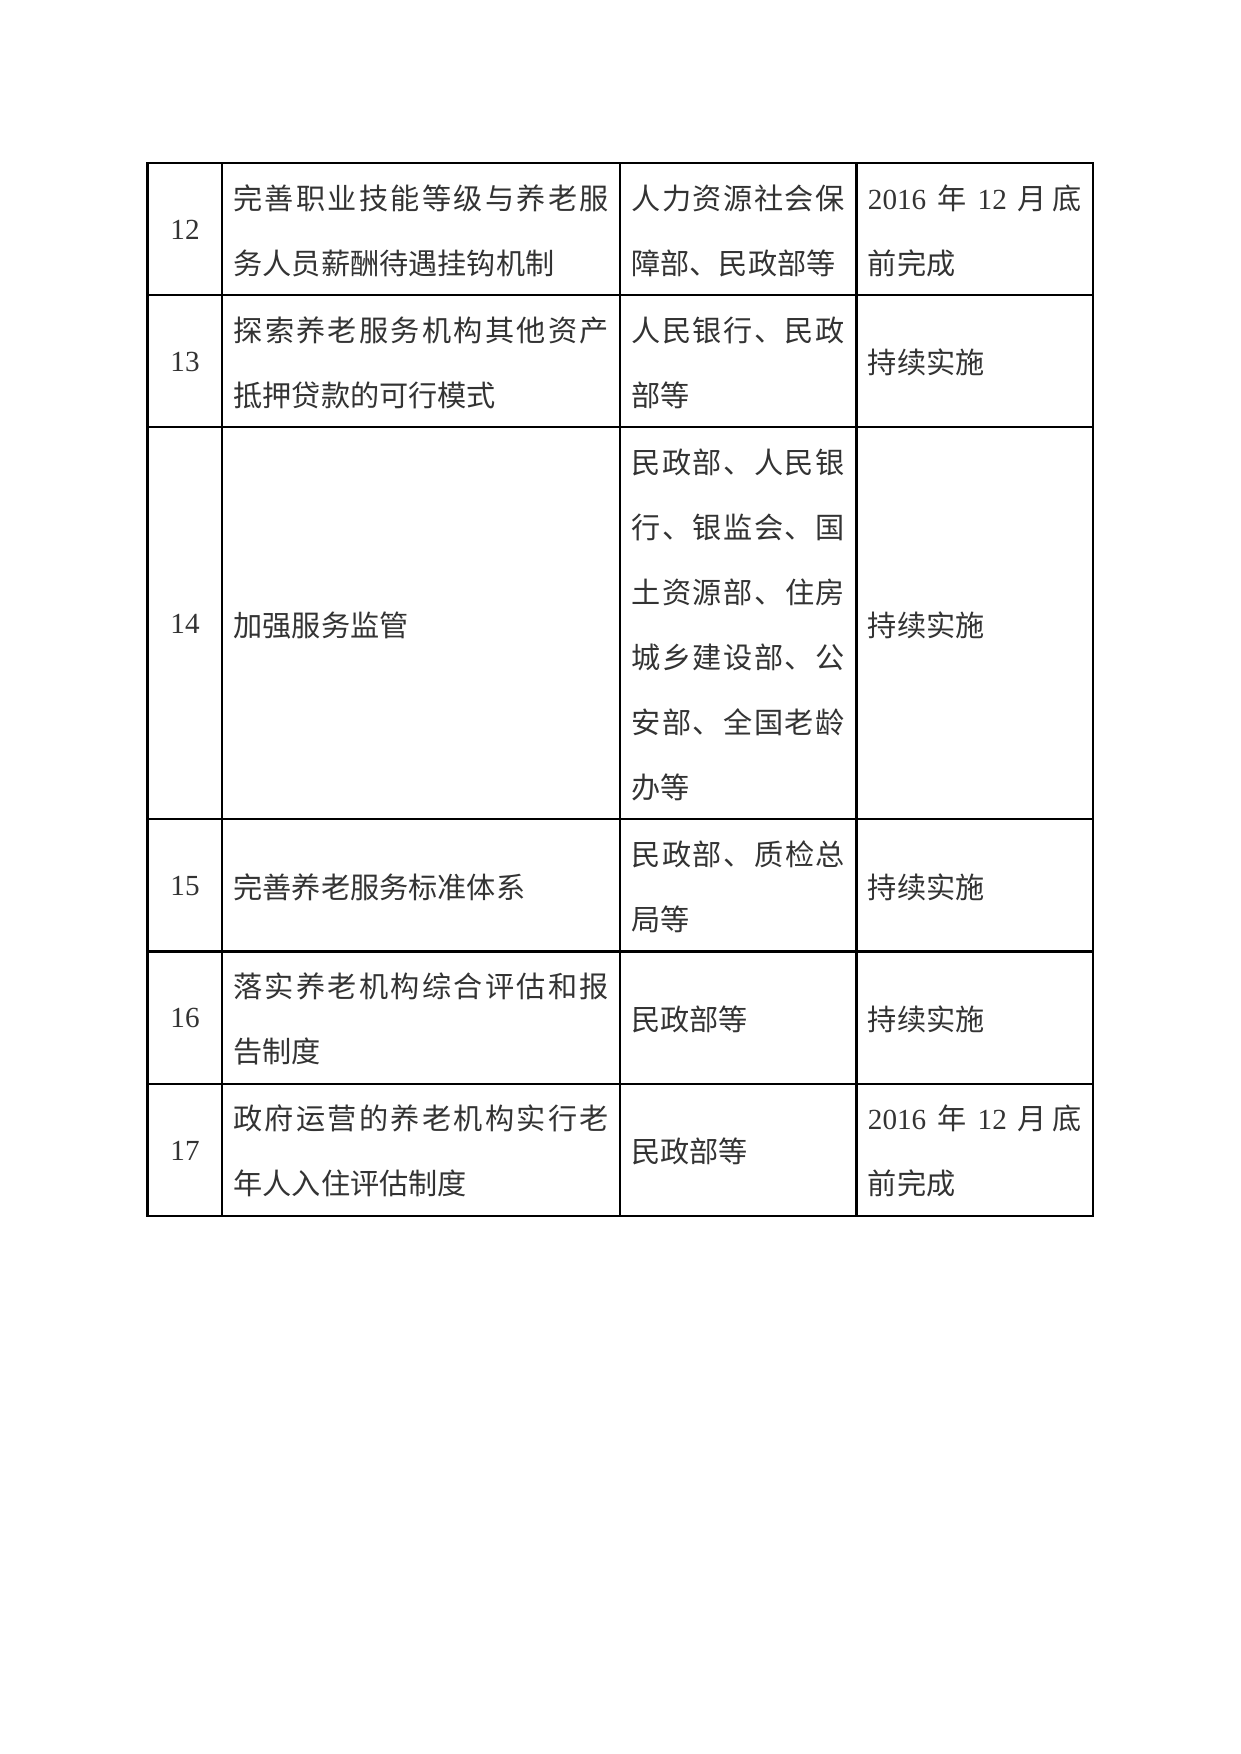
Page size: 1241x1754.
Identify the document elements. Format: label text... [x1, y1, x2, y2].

table_cell 持续实施 [858, 296, 1092, 426]
table_cell 16 [149, 953, 221, 1082]
table_cell 2016年12月底前完成 [858, 1085, 1092, 1214]
table_cell 15 [149, 820, 221, 950]
table_cell 14 [149, 428, 221, 818]
table_cell 民政部、人民银行、银监会、国土资源部、住房城乡建设部、公安部、全国老龄办等 [621, 428, 855, 818]
table_cell 探索养老服务机构其他资产抵押贷款的可行模式 [223, 296, 619, 426]
table_cell 人力资源社会保障部、民政部等 [621, 164, 855, 294]
table_cell 政府运营的养老机构实行老年人入住评估制度 [223, 1085, 619, 1214]
table_cell 民政部等 [621, 953, 855, 1082]
table_cell 完善养老服务标准体系 [223, 820, 619, 950]
table_cell 持续实施 [858, 953, 1092, 1082]
table_cell 12 [149, 164, 221, 294]
table_cell 加强服务监管 [223, 428, 619, 818]
table_cell 持续实施 [858, 428, 1092, 818]
table_cell 人民银行、民政部等 [621, 296, 855, 426]
table_cell 完善职业技能等级与养老服务人员薪酬待遇挂钩机制 [223, 164, 619, 294]
table_cell 落实养老机构综合评估和报告制度 [223, 953, 619, 1082]
table_cell 民政部等 [621, 1085, 855, 1214]
table_cell 13 [149, 296, 221, 426]
table_cell 17 [149, 1085, 221, 1214]
table_cell 民政部、质检总局等 [621, 820, 855, 950]
table_cell 2016年12月底前完成 [858, 164, 1092, 294]
table_cell 持续实施 [858, 820, 1092, 950]
